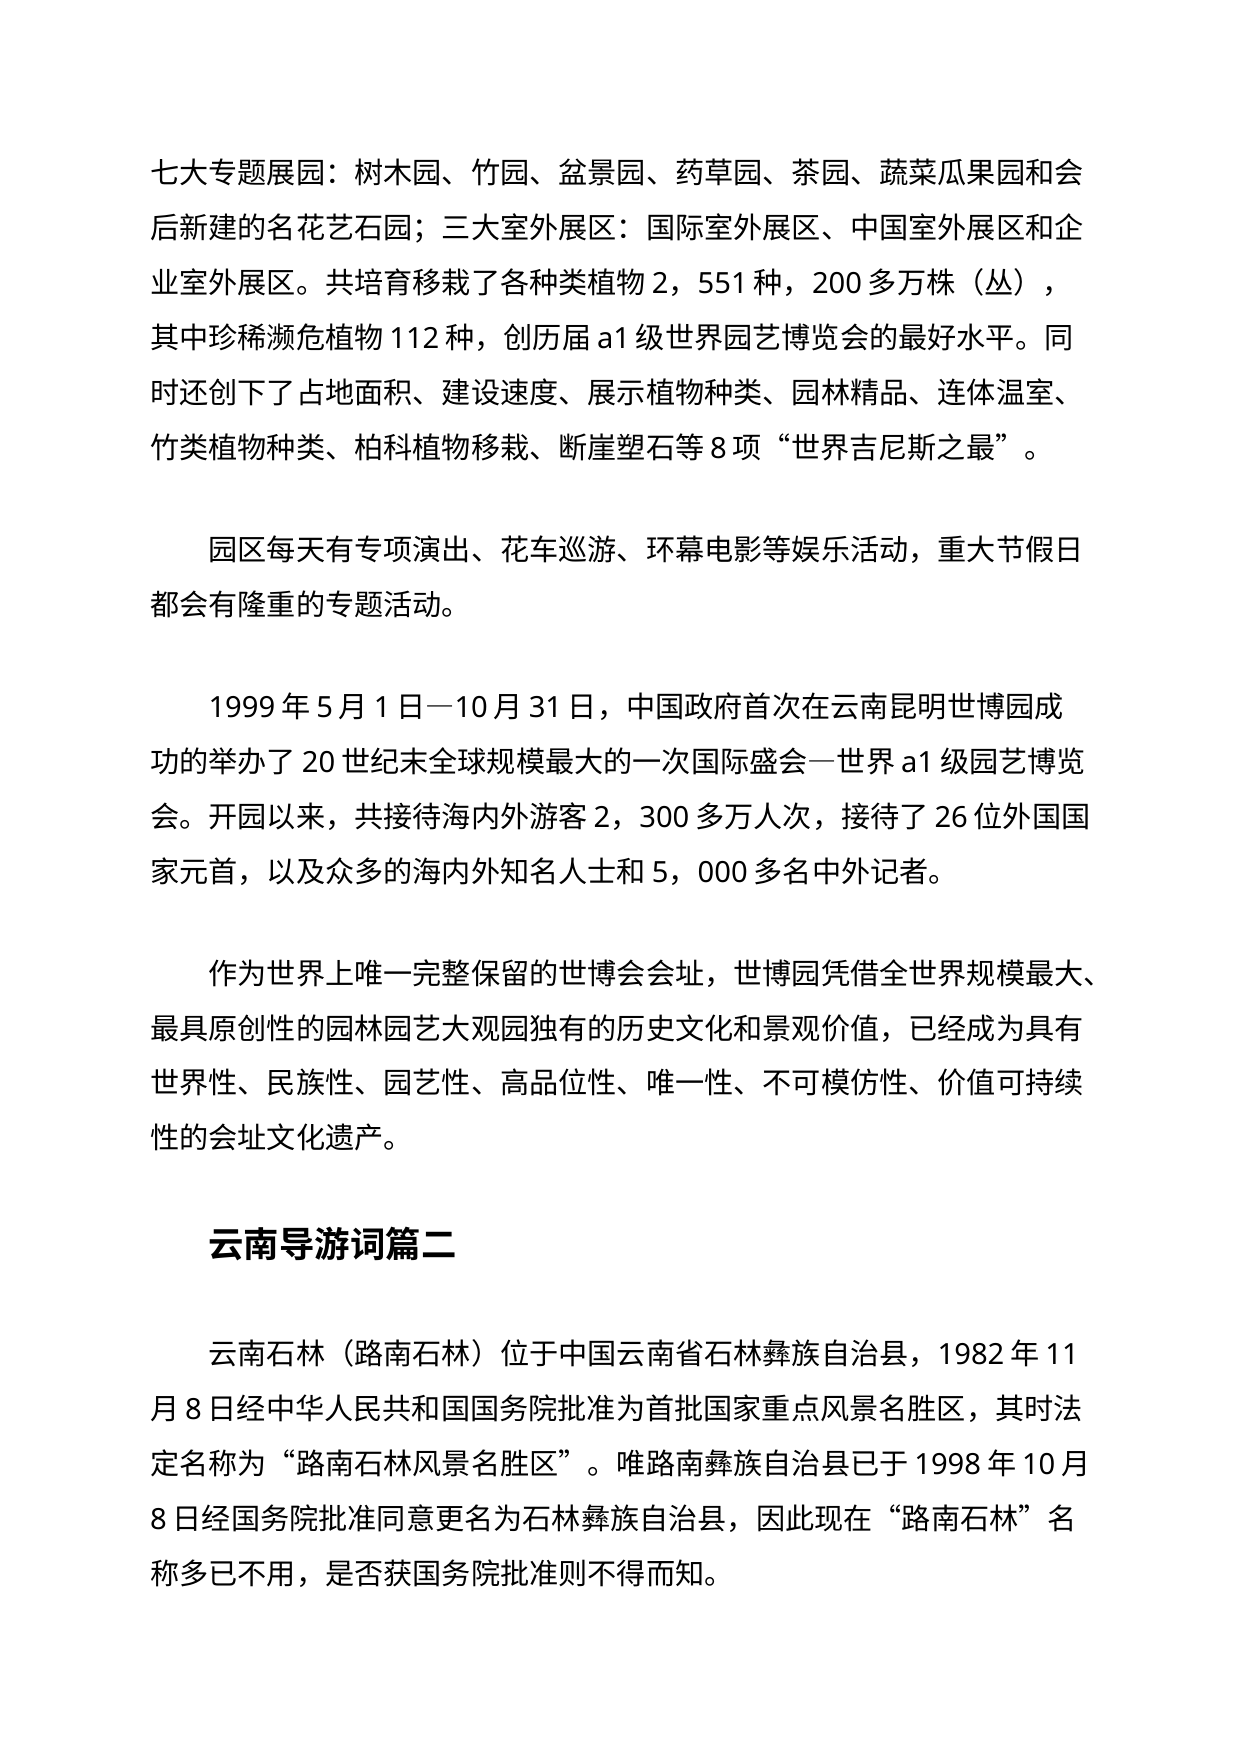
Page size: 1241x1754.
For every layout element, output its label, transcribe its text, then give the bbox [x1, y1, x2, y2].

text 云南导游词篇二 [150, 1217, 1090, 1268]
text 作为世界上唯一完整保留的世博会会址，世博园凭借全世界规模最大、最具原创性的园林园艺大观园独有的历史文化和景观价值，已经成为具有世界性、民族性、园艺性、高品位性、唯一性、不可模仿性、价值可持续性的会址文化遗产。 [150, 950, 1090, 1157]
text 云南石林（路南石林）位于中国云南省石林彝族自治县，1982年11月8日经中华人民共和国国务院批准为首批国家重点风景名胜区，其时法定名称为“路南石林风景名胜区”。唯路南彝族自治县已于1998年10月8日经国务院批准同意更名为石林彝族自治县，因此现在“路南石林”名称多已不用，是否获国务院批准则不得而知。 [150, 1330, 1090, 1592]
text 1999年5月1日—10月31日，中国政府首次在云南昆明世博园成功的举办了20世纪末全球规模最大的一次国际盛会—世界a1级园艺博览会。开园以来，共接待海内外游客2，300多万人次，接待了26位外国国家元首，以及众多的海内外知名人士和5，000多名中外记者。 [150, 683, 1090, 891]
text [150, 150, 1090, 467]
text 园区每天有专项演出、花车巡游、环幕电影等娱乐活动，重大节假日都会有隆重的专题活动。 [150, 527, 1090, 624]
